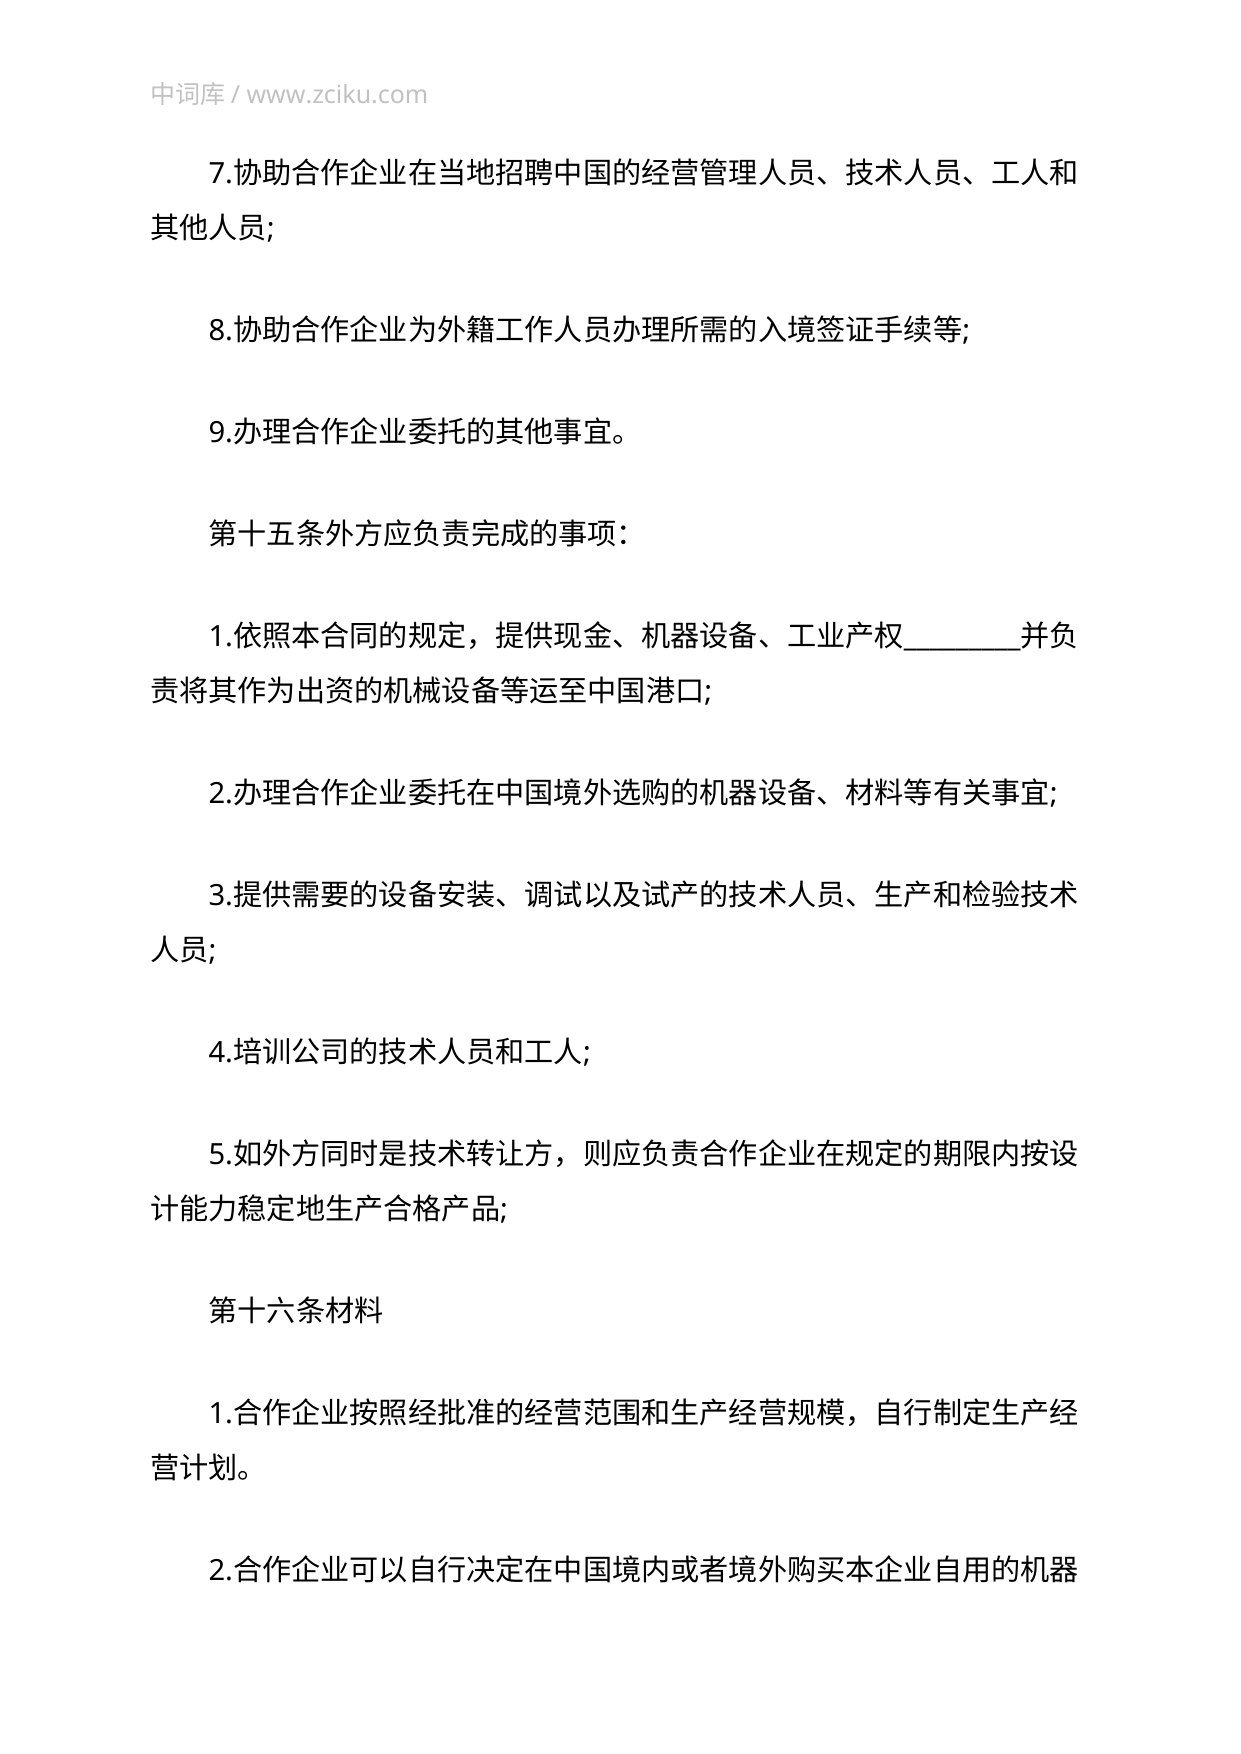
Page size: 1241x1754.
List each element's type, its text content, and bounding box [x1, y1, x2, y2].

text 8.协助合作企业为外籍工作人员办理所需的入境签证手续等; [150, 307, 1090, 349]
text 2.办理合作企业委托在中国境外选购的机器设备、材料等有关事宜; [150, 770, 1090, 812]
text 第十五条外方应负责完成的事项： [150, 511, 1090, 553]
text 3.提供需要的设备安装、调试以及试产的技术人员、生产和检验技术人员; [150, 872, 1090, 969]
text 7.协助合作企业在当地招聘中国的经营管理人员、技术人员、工人和其他人员; [150, 150, 1090, 247]
text 1.依照本合同的规定，提供现金、机器设备、工业产权_________并负责将其作为出资的机械设备等运至中国港口; [150, 613, 1090, 710]
text 第十六条材料 [150, 1288, 1090, 1330]
text 5.如外方同时是技术转让方，则应负责合作企业在规定的期限内按设计能力稳定地生产合格产品; [150, 1131, 1090, 1228]
text 9.办理合作企业委托的其他事宜。 [150, 409, 1090, 451]
text 1.合作企业按照经批准的经营范围和生产经营规模，自行制定生产经营计划。 [150, 1389, 1090, 1487]
text 4.培训公司的技术人员和工人; [150, 1029, 1090, 1071]
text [150, 1546, 1090, 1588]
